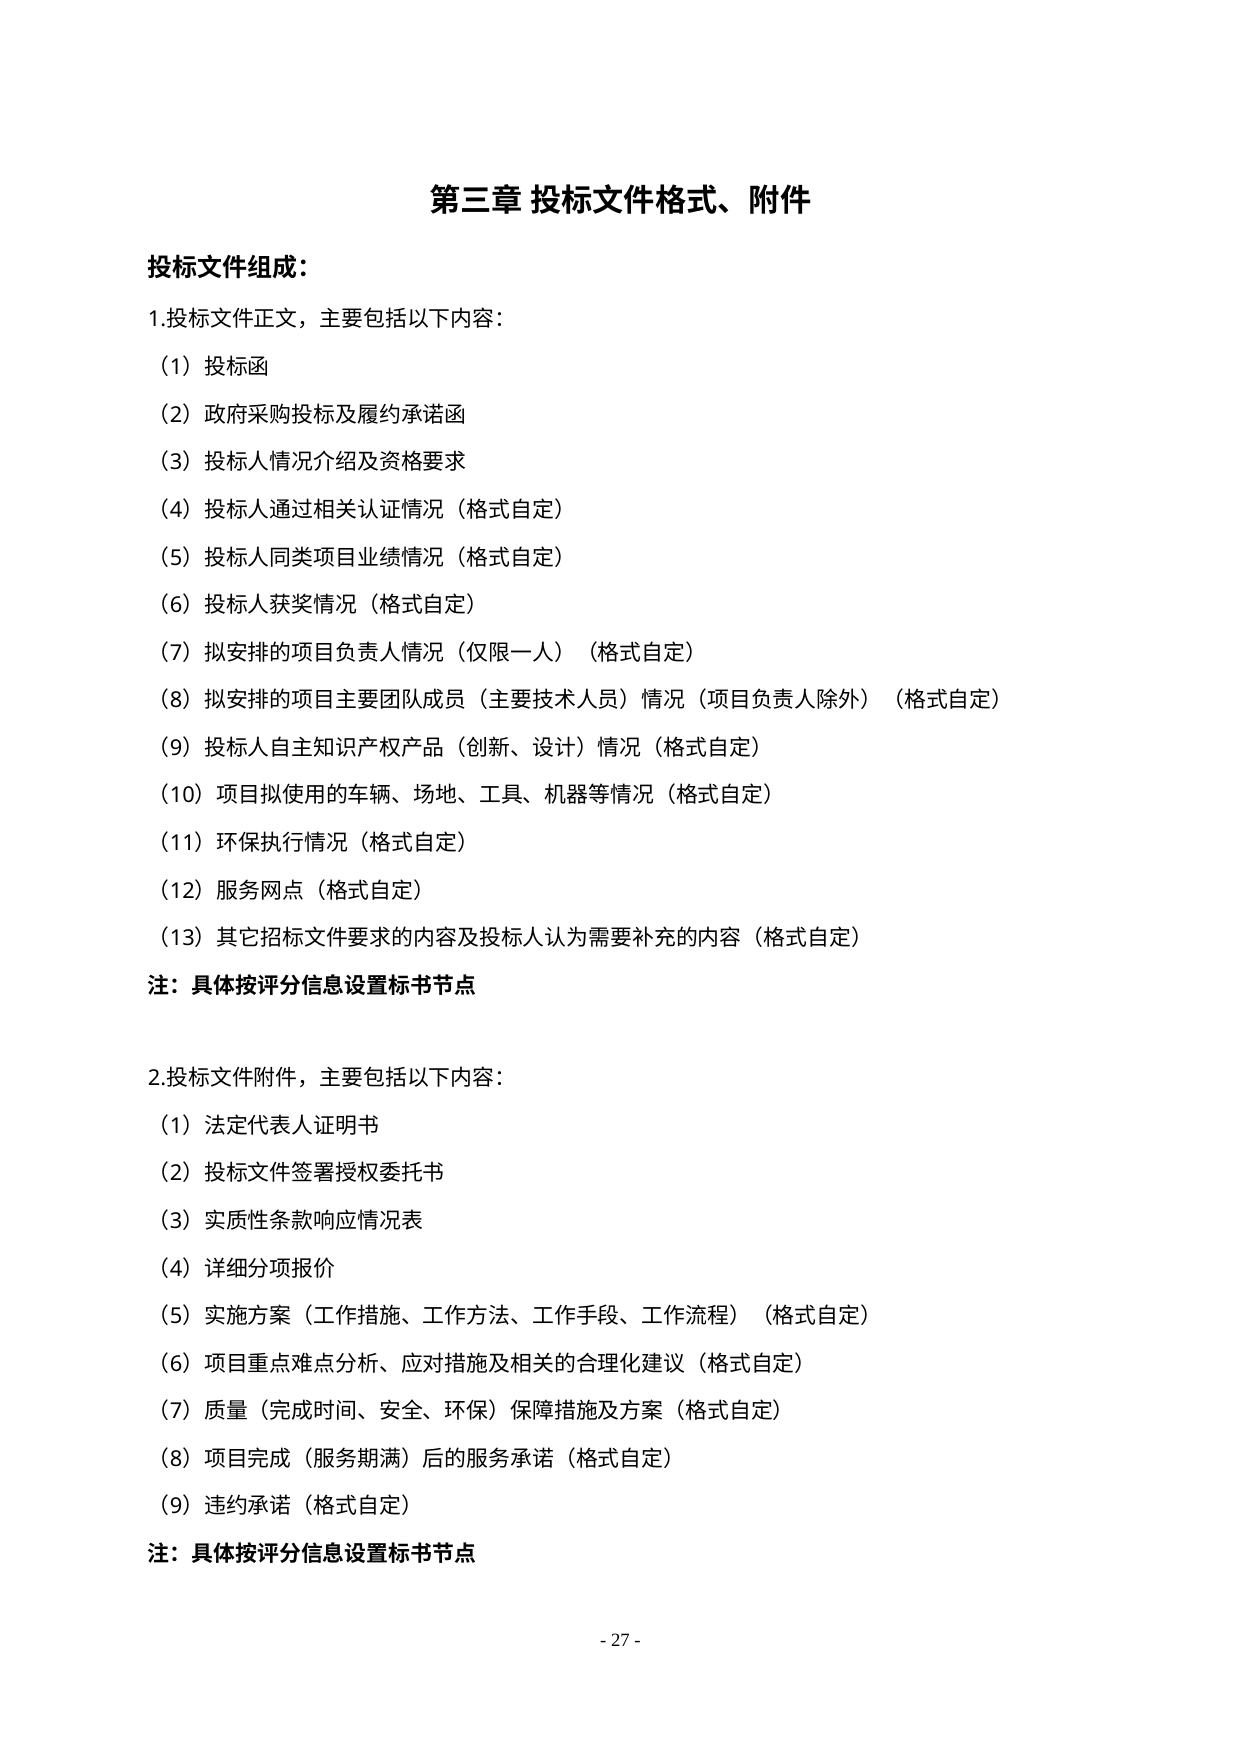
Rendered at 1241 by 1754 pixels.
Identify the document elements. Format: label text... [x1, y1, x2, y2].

text （5）实施方案（工作措施、工作方法、工作手段、工作流程）（格式自定） [148, 1298, 1092, 1330]
text （3）投标人情况介绍及资格要求 [148, 444, 1092, 476]
text （1）法定代表人证明书 [148, 1108, 1092, 1139]
text （5）投标人同类项目业绩情况（格式自定） [148, 539, 1092, 571]
text （4）详细分项报价 [148, 1251, 1092, 1282]
text （2）政府采购投标及履约承诺函 [148, 397, 1092, 428]
text （11）环保执行情况（格式自定） [148, 825, 1092, 857]
text （12）服务网点（格式自定） [148, 873, 1092, 904]
text （8）项目完成（服务期满）后的服务承诺（格式自定） [148, 1441, 1092, 1473]
text （2）投标文件签署授权委托书 [148, 1155, 1092, 1187]
text 2.投标文件附件，主要包括以下内容： [148, 1060, 1092, 1092]
text （9）违约承诺（格式自定） [148, 1488, 1092, 1520]
text （9）投标人自主知识产权产品（创新、设计）情况（格式自定） [148, 730, 1092, 762]
text （8）拟安排的项目主要团队成员（主要技术人员）情况（项目负责人除外）（格式自定） [148, 682, 1092, 714]
text 投标文件组成： [148, 247, 1092, 283]
text （10）项目拟使用的车辆、场地、工具、机器等情况（格式自定） [148, 777, 1092, 809]
text （6）项目重点难点分析、应对措施及相关的合理化建议（格式自定） [148, 1346, 1092, 1377]
text （4）投标人通过相关认证情况（格式自定） [148, 492, 1092, 524]
subtitle 第三章 投标文件格式、附件 [148, 175, 1092, 220]
text （3）实质性条款响应情况表 [148, 1203, 1092, 1235]
text 注：具体按评分信息设置标书节点 [148, 968, 1092, 999]
text （6）投标人获奖情况（格式自定） [148, 587, 1092, 619]
text （7）质量（完成时间、安全、环保）保障措施及方案（格式自定） [148, 1393, 1092, 1425]
text （13）其它招标文件要求的内容及投标人认为需要补充的内容（格式自定） [148, 920, 1092, 952]
text （1）投标函 [148, 349, 1092, 381]
text （7）拟安排的项目负责人情况（仅限一人）（格式自定） [148, 635, 1092, 666]
text 1.投标文件正文，主要包括以下内容： [148, 301, 1092, 333]
text 注：具体按评分信息设置标书节点 [148, 1536, 1092, 1568]
